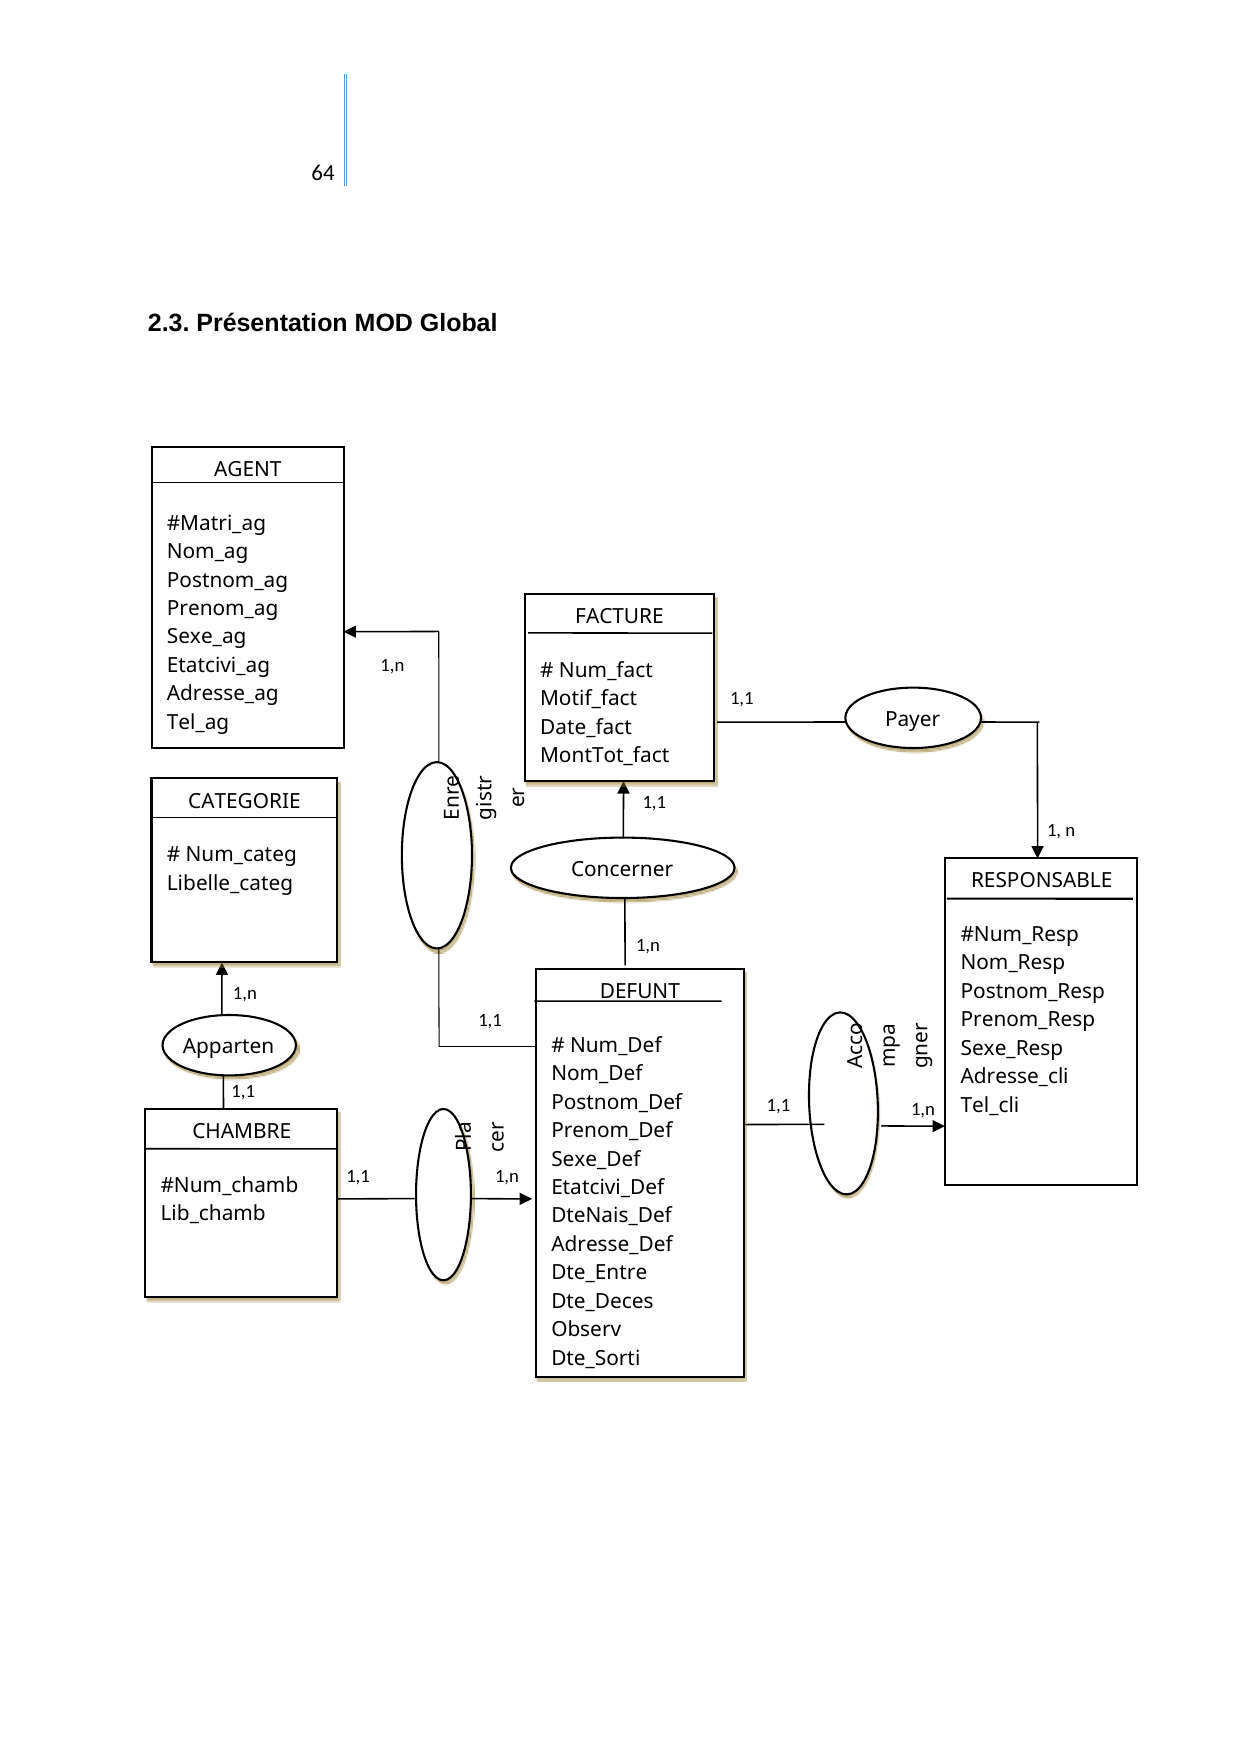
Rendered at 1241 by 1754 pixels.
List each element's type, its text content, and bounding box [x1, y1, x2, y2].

subtitle 2.3. Présentation MOD Global [148, 307, 1137, 336]
